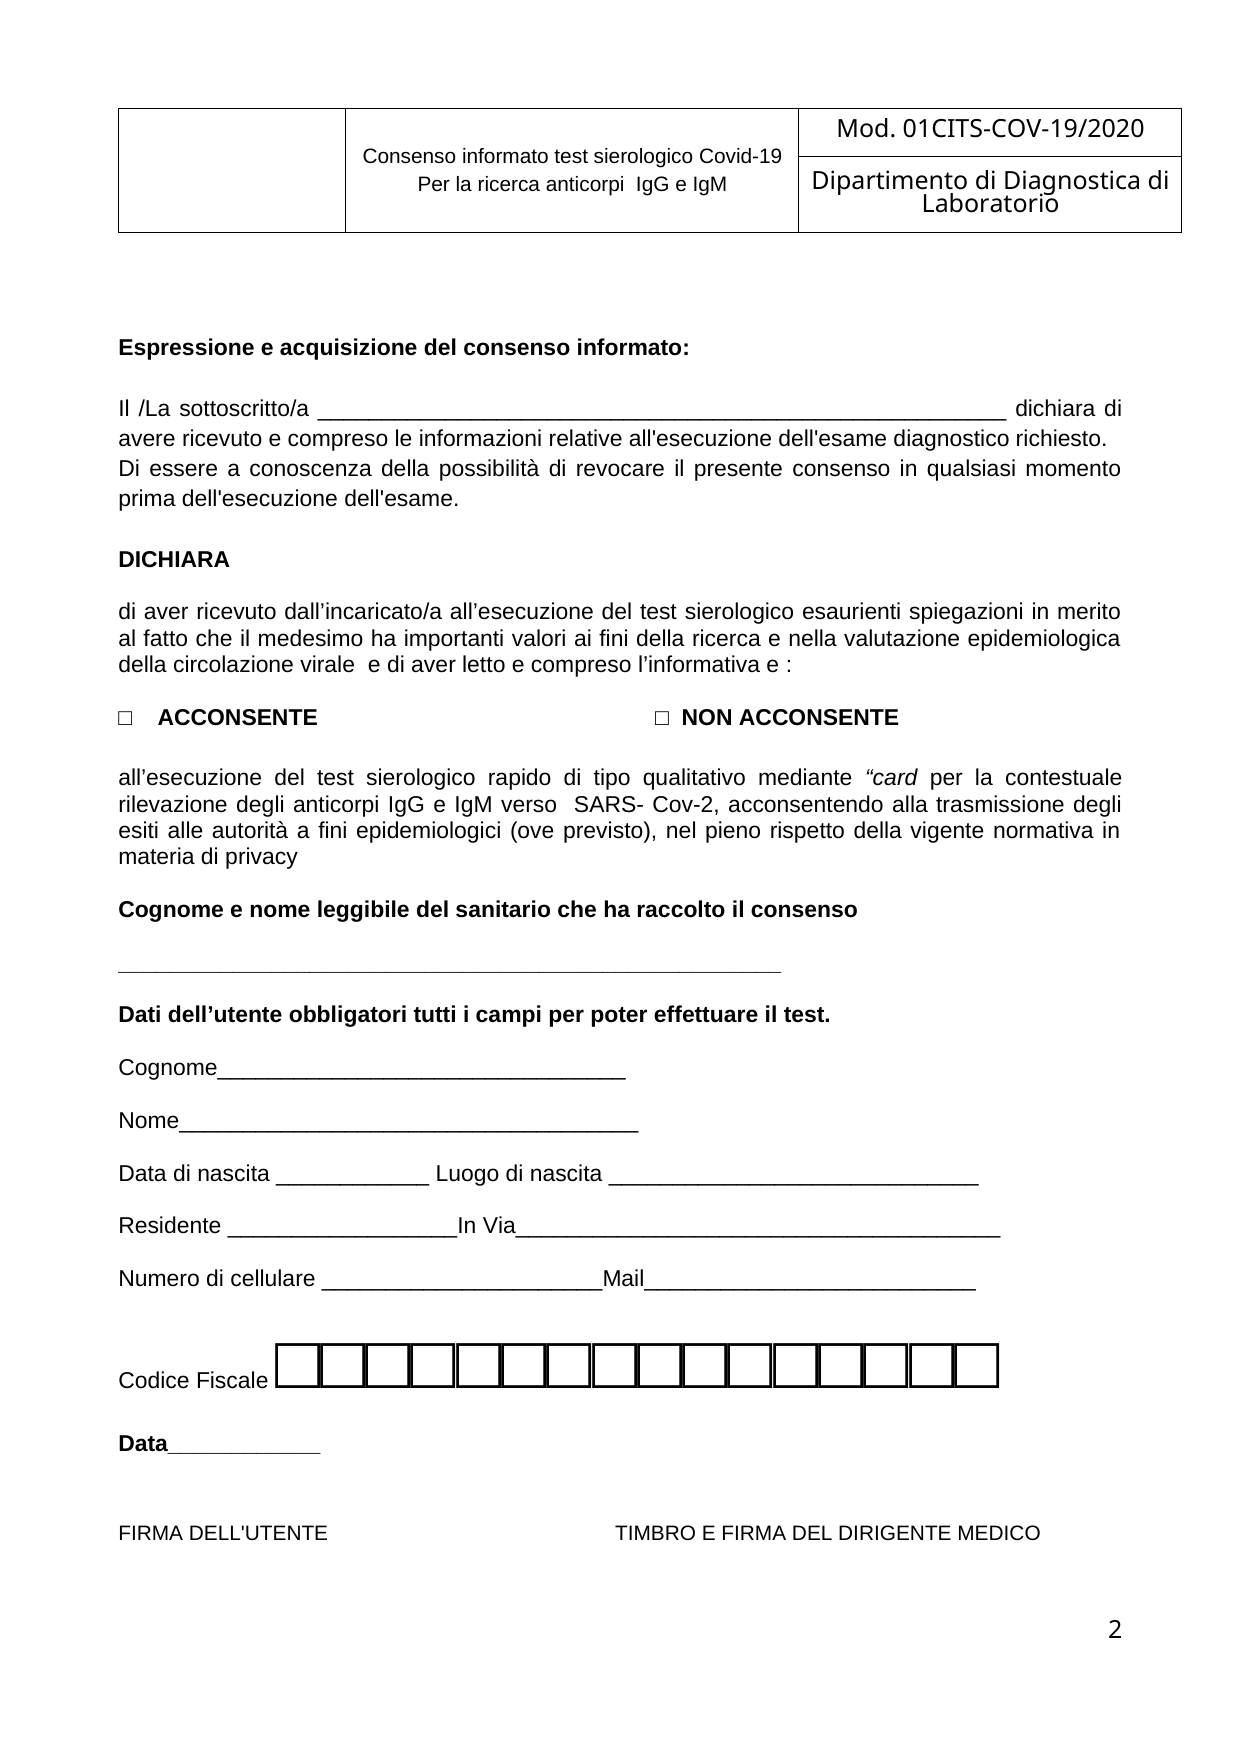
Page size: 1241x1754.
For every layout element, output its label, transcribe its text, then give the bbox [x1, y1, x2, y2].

text ____________________________________________________ [118, 949, 1122, 975]
text DICHIARA [118, 546, 1122, 572]
text Cognome________________________________ [118, 1054, 1122, 1080]
text di aver ricevuto dall’incaricato/a all’esecuzione del test sierologico esaurienti spiegazioni in merito al fatto che il medesimo ha importanti valori ai fini della ricerca e nella valutazione epidemiologica della circolazione virale e di aver letto e compreso l’informativa e : [118, 598, 1122, 677]
text Codice Fiscale □□□□□□□□□□□□□□□□ [118, 1318, 1122, 1404]
text Cognome e nome leggibile del sanitario che ha raccolto il consenso [118, 896, 1122, 922]
text Dati dell’utente obbligatori tutti i campi per poter effettuare il test. [118, 1001, 1122, 1028]
text Data di nascita ____________ Luogo di nascita _____________________________ [118, 1159, 1122, 1186]
text Data [118, 1430, 1122, 1457]
text Espressione e acquisizione del consenso informato: [118, 334, 1122, 361]
text Il /La sottoscritto/a ______________________________________________________ dichiara di avere ricevuto e compreso le informazioni relative all'esecuzione dell'esame diagnostico richiesto. [118, 394, 1122, 451]
text Di essere a conoscenza della possibilità di revocare il presente consenso in qualsiasi momento prima dell'esecuzione dell'esame. [118, 455, 1122, 512]
text Nome____________________________________ [118, 1107, 1122, 1133]
text Numero di cellulare ______________________Mail__________________________ [118, 1265, 1122, 1291]
text all’esecuzione del test sierologico rapido di tipo qualitativo mediante “card per la contestuale rilevazione degli anticorpi IgG e IgM verso SARS- Cov-2, acconsentendo alla trasmissione degli esiti alle autorità a fini epidemiologici (ove previsto), nel pieno rispetto della vigente normativa in materia di privacy [118, 764, 1122, 869]
text Residente __________________In Via______________________________________ [118, 1212, 1122, 1238]
text □ ACCONSENTE □ NON ACCONSENTE [118, 704, 1122, 730]
text FIRMA DELL'UTENTE TIMBRO E FIRMA DEL DIRIGENTE MEDICO [118, 1521, 1122, 1545]
